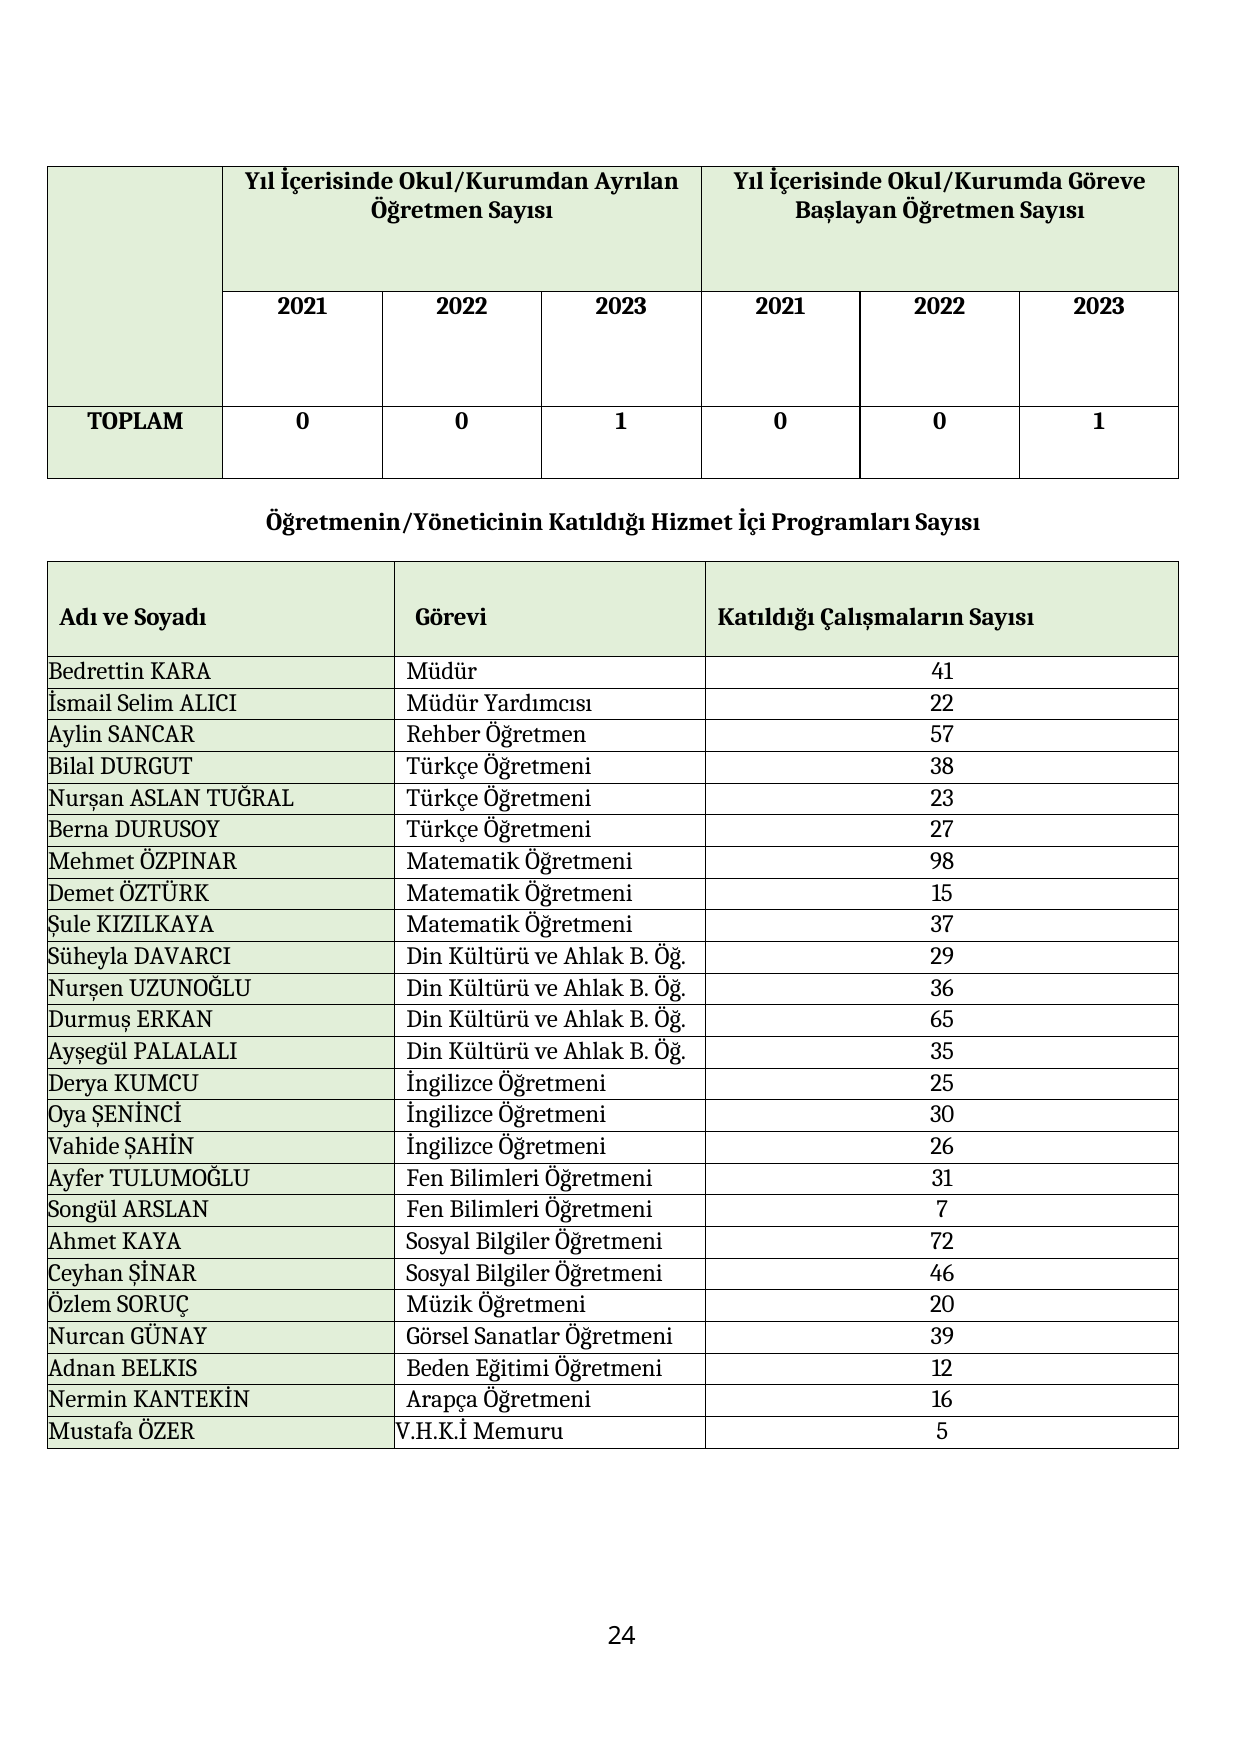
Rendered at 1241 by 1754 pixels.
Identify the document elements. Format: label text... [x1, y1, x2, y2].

table_header Görevi [395, 562, 705, 656]
table_cell Matematik Öğretmeni [395, 847, 705, 878]
table_cell Adnan BELKIS [48, 1354, 394, 1384]
table_cell 35 [706, 1037, 1178, 1068]
table_cell 2022 [861, 292, 1019, 406]
table_cell 7 [706, 1195, 1178, 1226]
table_cell Din Kültürü ve Ahlak B. Öğ. [395, 1037, 705, 1068]
table_cell 15 [706, 879, 1178, 909]
table_header Yıl İçerisinde Okul/Kurumda Göreve Başlayan Öğretmen Sayısı [702, 167, 1178, 291]
table_cell Nurcan GÜNAY [48, 1322, 394, 1353]
table_cell Bilal DURGUT [48, 752, 394, 783]
table_cell 26 [706, 1132, 1178, 1163]
table_cell 1 [542, 407, 701, 478]
table_cell 39 [706, 1322, 1178, 1353]
table_cell 0 [702, 407, 859, 478]
table_cell 0 [223, 407, 382, 478]
table_cell Türkçe Öğretmeni [395, 784, 705, 814]
table_cell İngilizce Öğretmeni [395, 1132, 705, 1163]
table_header Yıl İçerisinde Okul/Kurumdan Ayrılan Öğretmen Sayısı [223, 167, 701, 291]
table_cell 36 [706, 974, 1178, 1004]
table_cell 65 [706, 1005, 1178, 1036]
table_cell Nermin KANTEKİN [48, 1385, 394, 1416]
table_header Adı ve Soyadı [48, 562, 394, 656]
table_cell Türkçe Öğretmeni [395, 815, 705, 846]
table_cell 2023 [1020, 292, 1178, 406]
table_cell 0 [861, 407, 1019, 478]
table_cell Mehmet ÖZPINAR [48, 847, 394, 878]
table_cell Şule KIZILKAYA [48, 910, 394, 941]
table_cell Din Kültürü ve Ahlak B. Öğ. [395, 1005, 705, 1036]
table_cell 31 [706, 1164, 1178, 1194]
table_cell Ayfer TULUMOĞLU [48, 1164, 394, 1194]
table_cell 29 [706, 942, 1178, 973]
table_cell Fen Bilimleri Öğretmeni [395, 1164, 705, 1194]
table_cell 27 [706, 815, 1178, 846]
table_cell Mustafa ÖZER [48, 1417, 394, 1448]
table_header Katıldığı Çalışmaların Sayısı [706, 562, 1178, 656]
table_cell İsmail Selim ALICI [48, 689, 394, 719]
text Öğretmenin/Yöneticinin Katıldığı Hizmet İçi Programları Sayısı [48, 508, 1198, 537]
table_cell 72 [706, 1227, 1178, 1258]
table_cell 25 [706, 1069, 1178, 1099]
table_cell Müdür [395, 657, 705, 688]
table_cell Aylin SANCAR [48, 720, 394, 751]
table_cell Matematik Öğretmeni [395, 910, 705, 941]
table_cell 46 [706, 1259, 1178, 1289]
table_cell 1 [1020, 407, 1178, 478]
table_cell Görsel Sanatlar Öğretmeni [395, 1322, 705, 1353]
table_cell 5 [706, 1417, 1178, 1448]
table_cell 30 [706, 1100, 1178, 1131]
table_cell Türkçe Öğretmeni [395, 752, 705, 783]
table_cell 37 [706, 910, 1178, 941]
table_cell 98 [706, 847, 1178, 878]
table_cell Beden Eğitimi Öğretmeni [395, 1354, 705, 1384]
table_cell Demet ÖZTÜRK [48, 879, 394, 909]
table_cell Din Kültürü ve Ahlak B. Öğ. [395, 974, 705, 1004]
table_cell TOPLAM [48, 407, 222, 478]
table_cell Arapça Öğretmeni [395, 1385, 705, 1416]
table_cell Sosyal Bilgiler Öğretmeni [395, 1227, 705, 1258]
table_cell Songül ARSLAN [48, 1195, 394, 1226]
table_cell Müzik Öğretmeni [395, 1290, 705, 1321]
table_cell 0 [383, 407, 541, 478]
table_cell Fen Bilimleri Öğretmeni [395, 1195, 705, 1226]
table_cell Rehber Öğretmen [395, 720, 705, 751]
table_cell Ayşegül PALALALI [48, 1037, 394, 1068]
table_cell İngilizce Öğretmeni [395, 1069, 705, 1099]
table_cell Oya ŞENİNCİ [48, 1100, 394, 1131]
table_cell Vahide ŞAHİN [48, 1132, 394, 1163]
table_cell Sosyal Bilgiler Öğretmeni [395, 1259, 705, 1289]
table_cell Ceyhan ŞİNAR [48, 1259, 394, 1289]
table_cell Süheyla DAVARCI [48, 942, 394, 973]
table_cell 20 [706, 1290, 1178, 1321]
table_cell 2022 [383, 292, 541, 406]
table_cell İngilizce Öğretmeni [395, 1100, 705, 1131]
table_cell Ahmet KAYA [48, 1227, 394, 1258]
table_cell 16 [706, 1385, 1178, 1416]
table_header [48, 167, 222, 406]
table_cell Matematik Öğretmeni [395, 879, 705, 909]
table_cell 2021 [223, 292, 382, 406]
table_cell Nurşan ASLAN TUĞRAL [48, 784, 394, 814]
table_cell Bedrettin KARA [48, 657, 394, 688]
table_cell 41 [706, 657, 1178, 688]
table_cell Nurşen UZUNOĞLU [48, 974, 394, 1004]
table_cell 23 [706, 784, 1178, 814]
table_cell Müdür Yardımcısı [395, 689, 705, 719]
table_cell Derya KUMCU [48, 1069, 394, 1099]
table_cell 2021 [702, 292, 859, 406]
table_cell Durmuş ERKAN [48, 1005, 394, 1036]
table_cell 38 [706, 752, 1178, 783]
table_cell V.H.K.İ Memuru [395, 1417, 705, 1448]
table_cell Berna DURUSOY [48, 815, 394, 846]
table_cell Din Kültürü ve Ahlak B. Öğ. [395, 942, 705, 973]
table_cell 57 [706, 720, 1178, 751]
table_cell Özlem SORUÇ [48, 1290, 394, 1321]
table_cell 12 [706, 1354, 1178, 1384]
table_cell 22 [706, 689, 1178, 719]
table_cell 2023 [542, 292, 701, 406]
